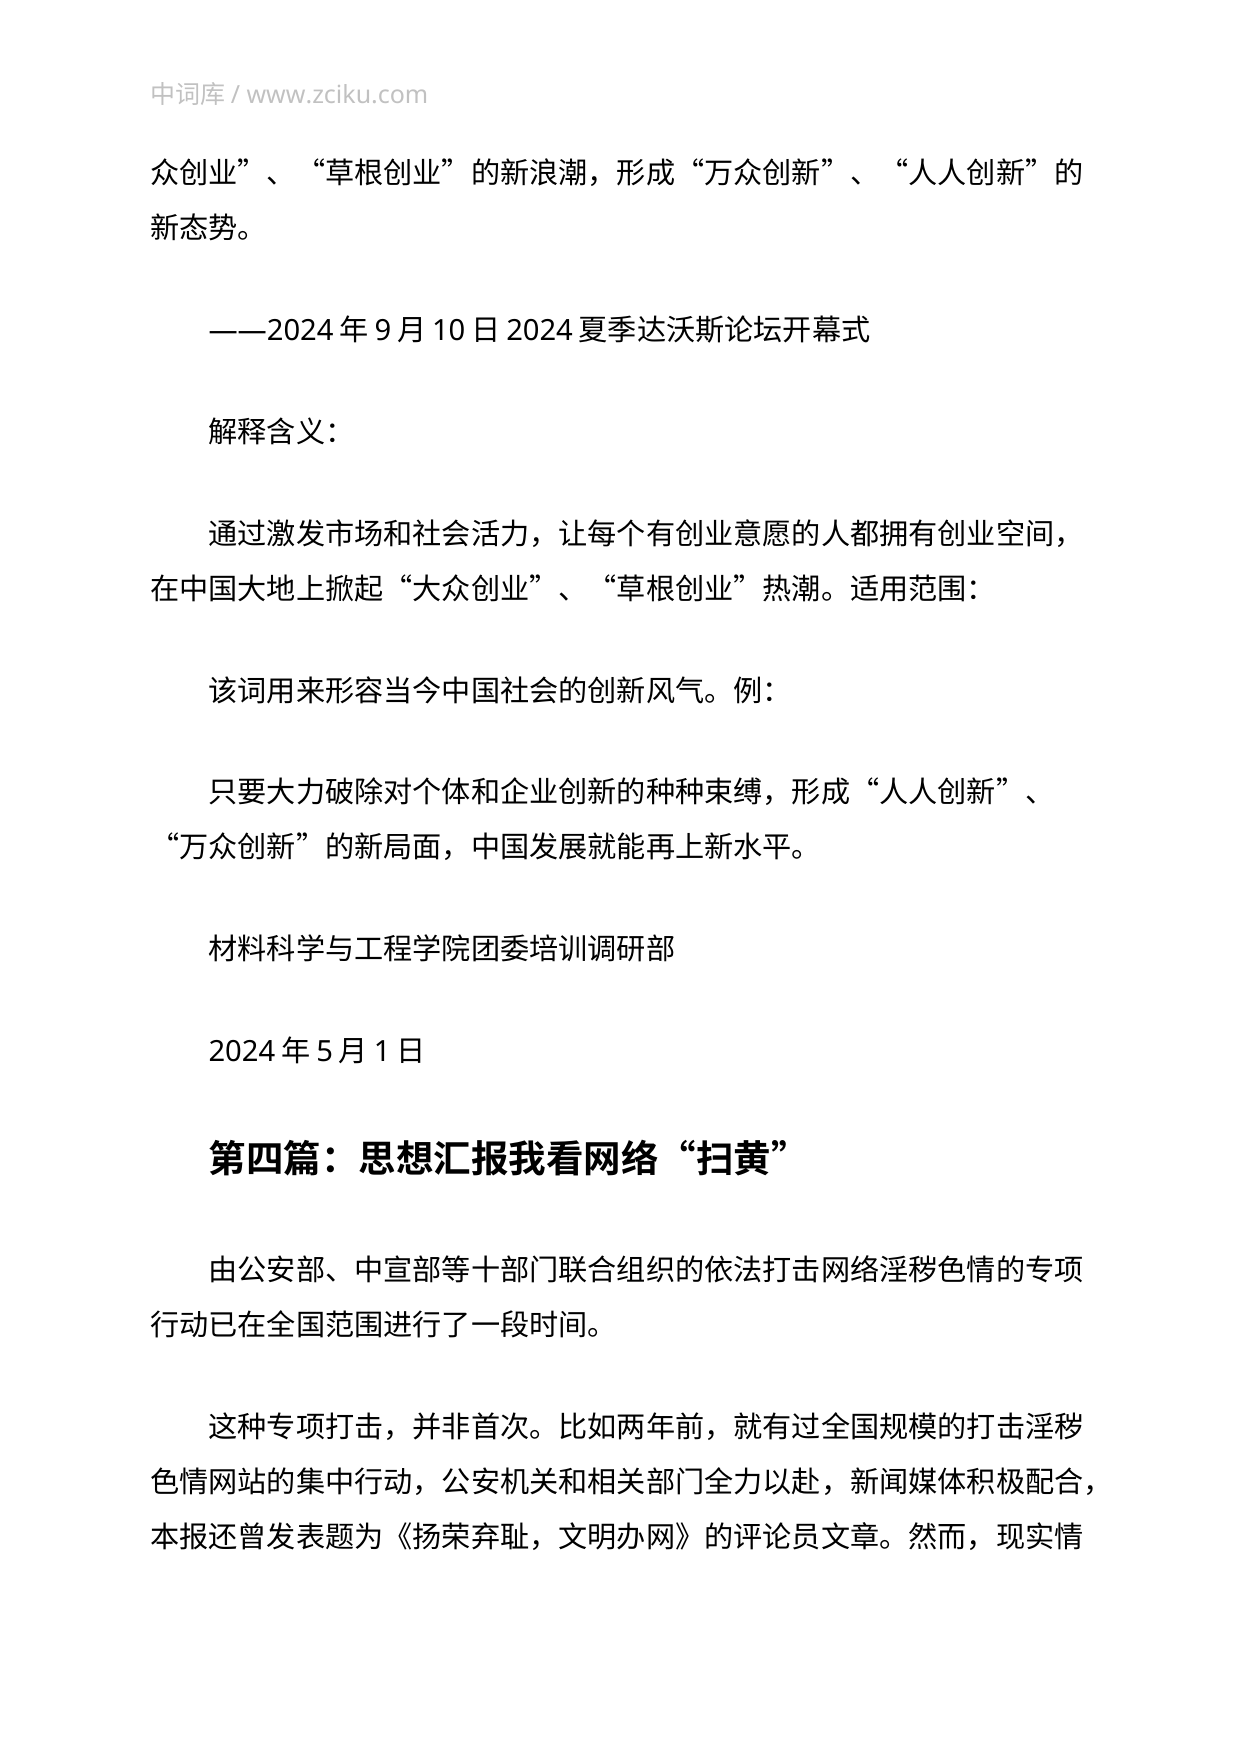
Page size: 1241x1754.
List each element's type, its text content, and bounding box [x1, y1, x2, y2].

text 解释含义： [150, 409, 1090, 451]
text 只要大力破除对个体和企业创新的种种束缚，形成“人人创新”、“万众创新”的新局面，中国发展就能再上新水平。 [150, 769, 1090, 866]
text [150, 150, 1090, 247]
text ——2024年9月10日2024夏季达沃斯论坛开幕式 [150, 307, 1090, 349]
text 通过激发市场和社会活力，让每个有创业意愿的人都拥有创业空间，在中国大地上掀起“大众创业”、“草根创业”热潮。适用范围： [150, 510, 1090, 608]
text 由公安部、中宣部等十部门联合组织的依法打击网络淫秽色情的专项行动已在全国范围进行了一段时间。 [150, 1247, 1090, 1344]
text 2024年5月1日 [150, 1027, 1090, 1070]
text 第四篇：思想汇报我看网络“扫黄” [150, 1129, 1090, 1183]
text 材料科学与工程学院团委培训调研部 [150, 926, 1090, 968]
text 该词用来形容当今中国社会的创新风气。例： [150, 667, 1090, 709]
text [150, 1403, 1090, 1555]
